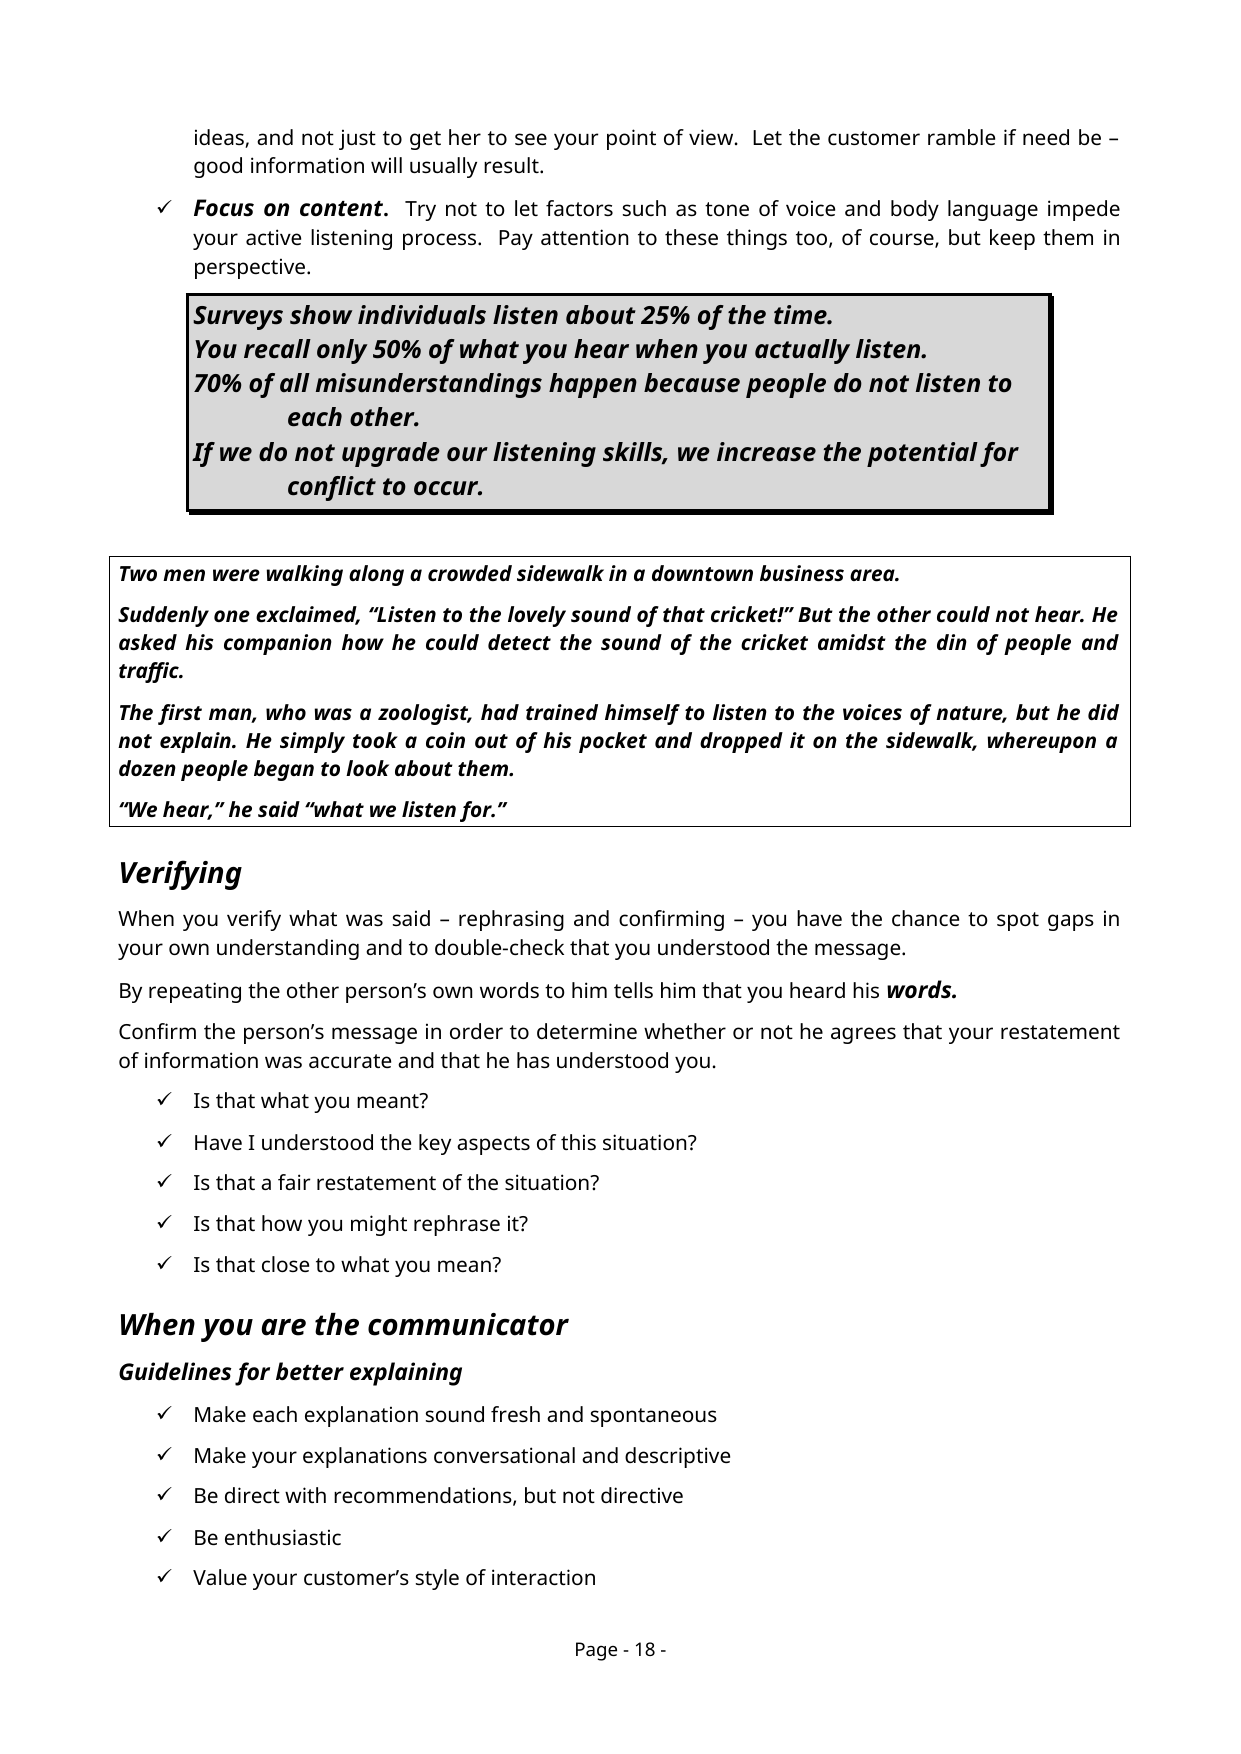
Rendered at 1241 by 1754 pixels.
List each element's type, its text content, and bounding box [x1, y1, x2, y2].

text Suddenly one exclaimed, “Listen to the lovely sound of that cricket!” But the other could not hear. He asked his companion how he could detect the sound of the cricket amidst the din of people and traffic. [110, 597, 1130, 685]
text Guidelines for better explaining [118, 1356, 1122, 1387]
list Make your explanations conversational and descriptive [156, 1441, 1122, 1469]
list Have I understood the key aspects of this situation? [156, 1128, 1122, 1156]
list Make each explanation sound fresh and spontaneous [156, 1400, 1122, 1428]
list Value your customer’s style of interaction [156, 1563, 1122, 1592]
subtitle When you are the communicator [118, 1304, 1122, 1343]
list Is that close to what you mean? [156, 1250, 1122, 1279]
text When you verify what was said – rephrasing and confirming – you have the chance to spot gaps in your own understanding and to double-check that you understood the message. [118, 904, 1122, 961]
text If we do not upgrade our listening skills, we increase the potential for conflict to occur. [189, 429, 1048, 509]
list Is that how you might rephrase it? [156, 1209, 1122, 1238]
list Focus on content. Try not to let factors such as tone of voice and body language impede your active listening process. Pay attention to these things too, of course, but keep them in perspective. [156, 192, 1122, 280]
text By repeating the other person’s own words to him tells him that you heard his words. [118, 973, 1122, 1005]
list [156, 123, 1122, 179]
text You recall only 50% of what you hear when you actually listen. [189, 327, 1048, 361]
list Be direct with recommendations, but not directive [156, 1482, 1122, 1510]
list Is that a fair restatement of the situation? [156, 1168, 1122, 1197]
text The first man, who was a zoologist, had trained himself to listen to the voices of nature, but he did not explain. He simply took a coin out of his pocket and dropped it on the sidewalk, whereupon a dozen people began to look about them. [110, 694, 1130, 783]
list Be enthusiastic [156, 1523, 1122, 1551]
text “We hear,” he said “what we listen for.” [110, 792, 1130, 826]
subtitle Verifying [118, 852, 1122, 892]
list Is that what you meant? [156, 1087, 1122, 1115]
text Confirm the person’s message in order to determine whether or not he agrees that your restatement of information was accurate and that he has understood you. [118, 1017, 1122, 1074]
text 70% of all misunderstandings happen because people do not listen to each other. [189, 361, 1048, 429]
text Two men were walking along a crowded sidewalk in a downtown business area. [110, 557, 1130, 587]
text Surveys show individuals listen about 25% of the time. [189, 296, 1048, 327]
